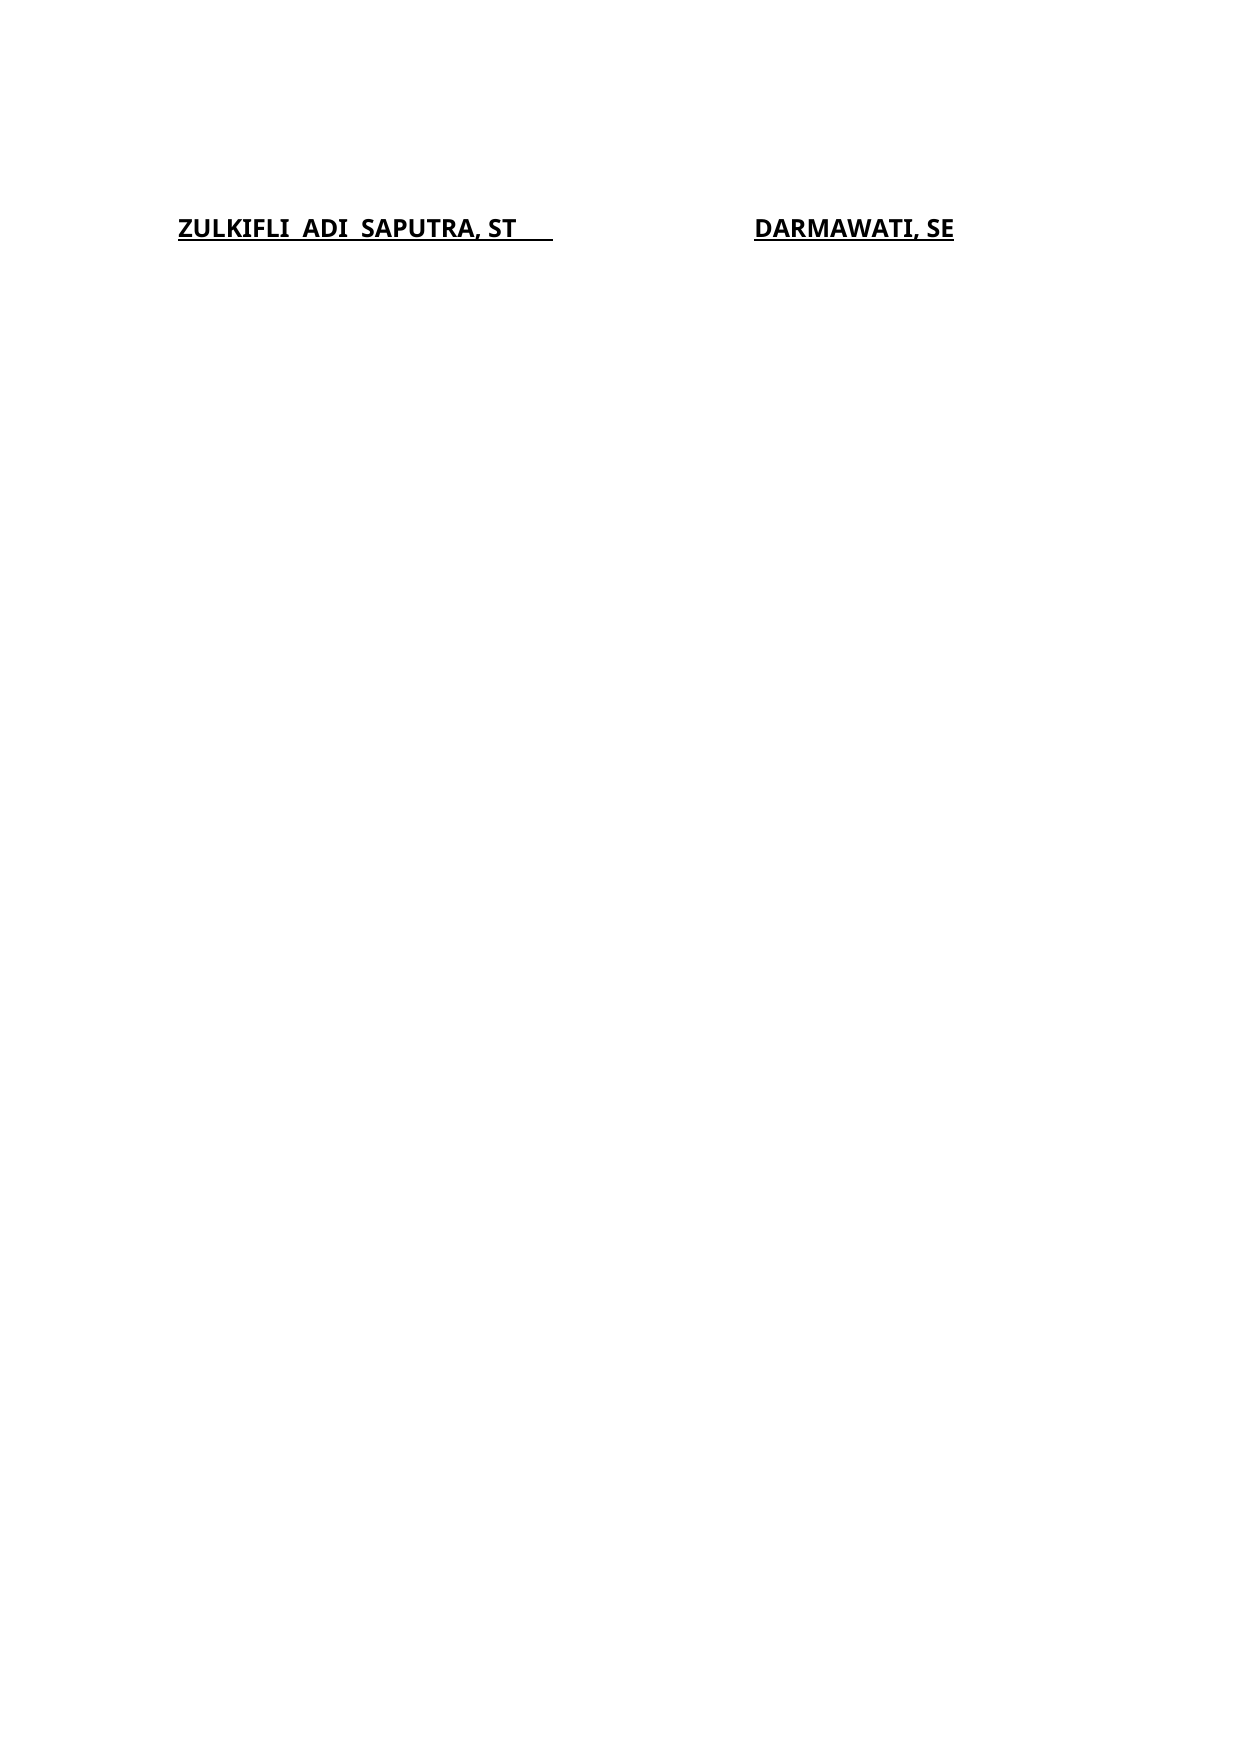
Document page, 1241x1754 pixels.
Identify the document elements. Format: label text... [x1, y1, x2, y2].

text ZULKIFLI ADI SAPUTRA, ST DARMAWATI, SE [178, 211, 1106, 245]
